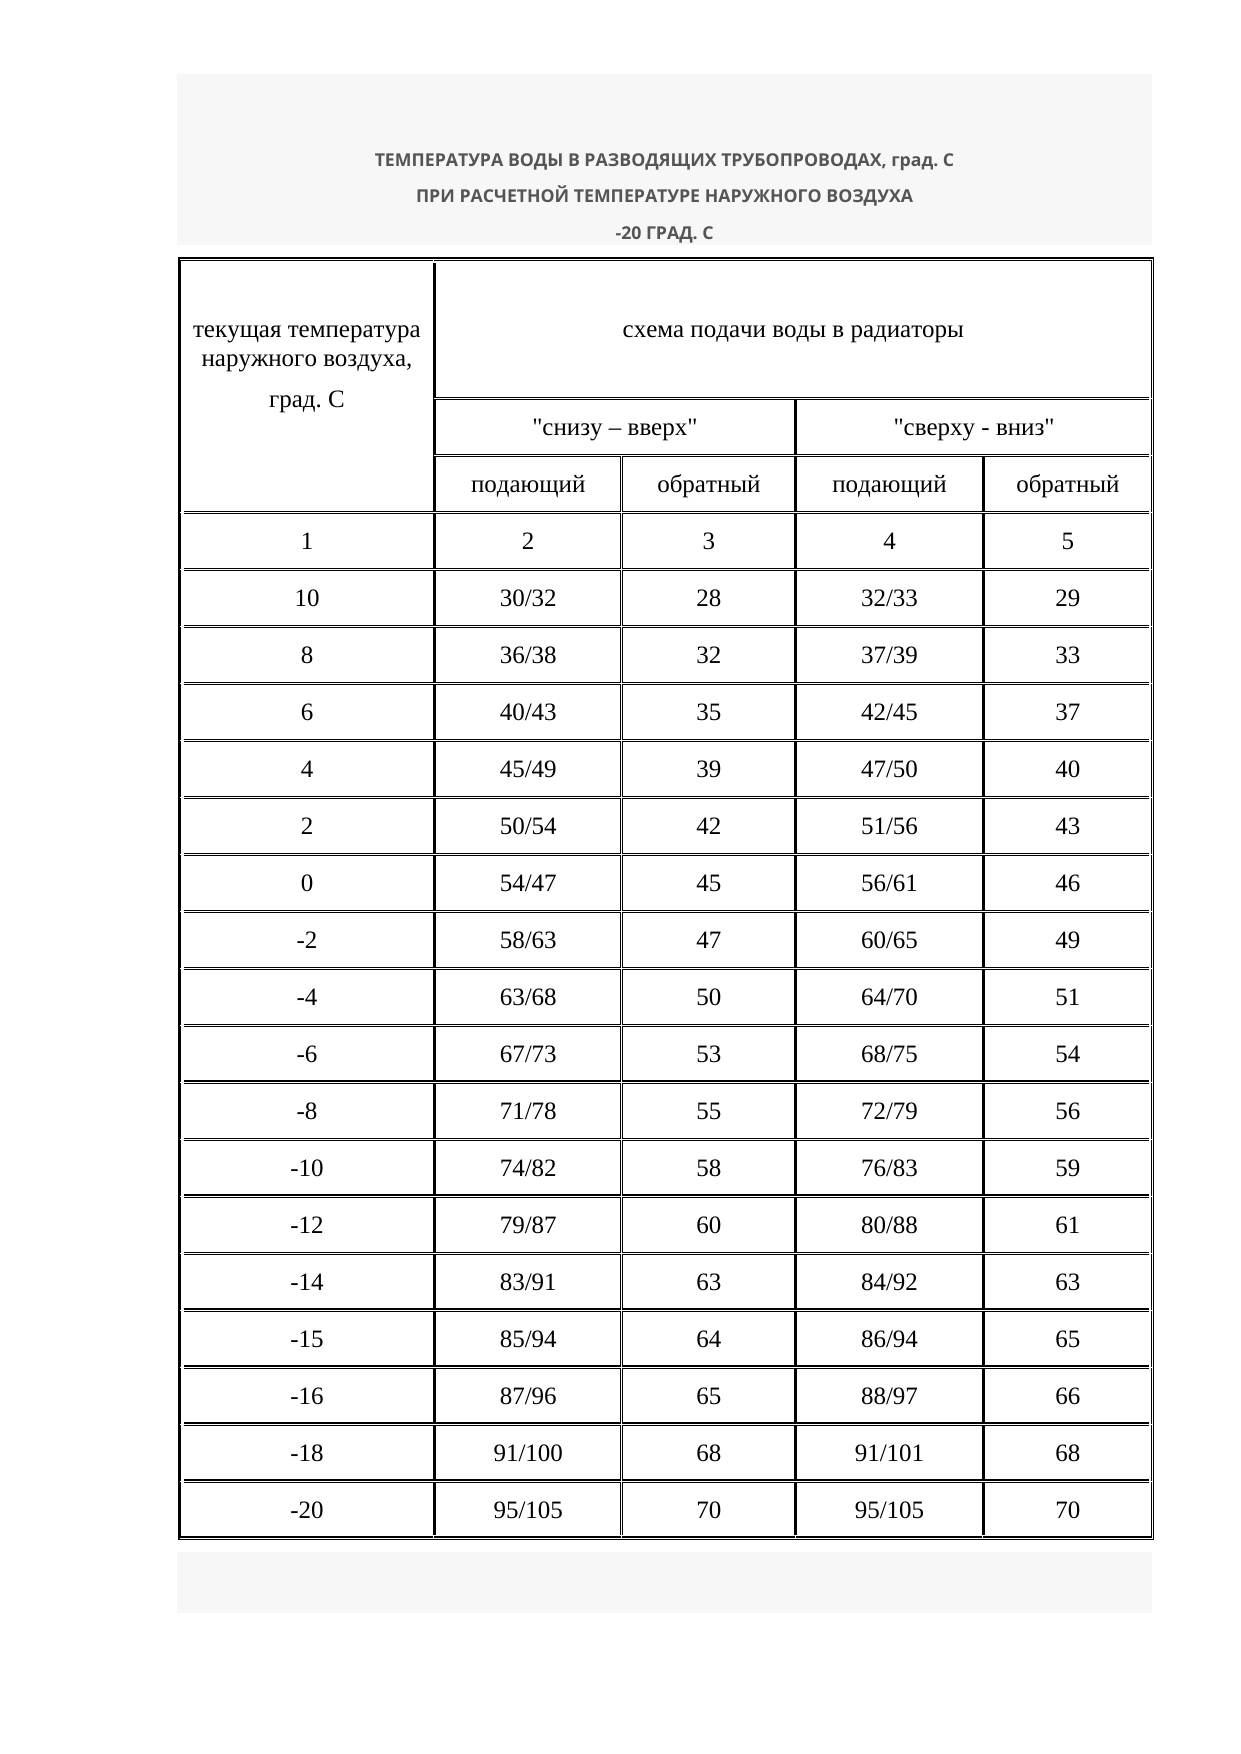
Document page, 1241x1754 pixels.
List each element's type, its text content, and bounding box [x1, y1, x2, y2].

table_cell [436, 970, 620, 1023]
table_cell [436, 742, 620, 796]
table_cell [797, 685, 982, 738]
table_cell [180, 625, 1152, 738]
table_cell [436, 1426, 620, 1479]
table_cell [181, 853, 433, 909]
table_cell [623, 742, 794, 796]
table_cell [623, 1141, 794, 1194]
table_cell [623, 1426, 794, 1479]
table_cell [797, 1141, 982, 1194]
text ПРИ РАСЧЕТНОЙ ТЕМПЕРАТУРЕ НАРУЖНОГО ВОЗДУХА [177, 184, 1152, 208]
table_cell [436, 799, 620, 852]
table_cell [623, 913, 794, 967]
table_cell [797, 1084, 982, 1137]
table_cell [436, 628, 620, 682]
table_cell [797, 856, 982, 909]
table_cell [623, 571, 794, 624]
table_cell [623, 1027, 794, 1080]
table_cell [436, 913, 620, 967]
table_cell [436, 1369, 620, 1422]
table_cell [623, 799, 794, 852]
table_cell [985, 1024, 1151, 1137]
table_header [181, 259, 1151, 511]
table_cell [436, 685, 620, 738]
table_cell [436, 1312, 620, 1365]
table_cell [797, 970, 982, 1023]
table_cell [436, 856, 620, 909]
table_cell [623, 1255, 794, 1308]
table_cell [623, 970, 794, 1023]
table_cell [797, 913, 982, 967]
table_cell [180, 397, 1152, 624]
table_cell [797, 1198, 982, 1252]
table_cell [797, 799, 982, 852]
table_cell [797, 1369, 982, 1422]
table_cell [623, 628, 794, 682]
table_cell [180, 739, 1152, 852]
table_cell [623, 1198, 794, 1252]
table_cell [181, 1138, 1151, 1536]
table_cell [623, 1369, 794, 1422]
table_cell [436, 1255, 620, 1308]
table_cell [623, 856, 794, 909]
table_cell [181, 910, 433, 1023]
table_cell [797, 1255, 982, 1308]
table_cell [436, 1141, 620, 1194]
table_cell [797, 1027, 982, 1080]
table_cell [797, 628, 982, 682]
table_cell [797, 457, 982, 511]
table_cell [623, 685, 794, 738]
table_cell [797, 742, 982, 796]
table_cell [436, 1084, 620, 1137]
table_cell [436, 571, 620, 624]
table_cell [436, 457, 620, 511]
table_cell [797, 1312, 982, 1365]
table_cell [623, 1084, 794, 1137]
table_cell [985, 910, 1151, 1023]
text -20 ГРАД. C [177, 221, 1152, 245]
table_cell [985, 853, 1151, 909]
text ТЕМПЕРАТУРА ВОДЫ В РАЗВОДЯЩИХ ТРУБОПРОВОДАХ, град. C [177, 147, 1152, 171]
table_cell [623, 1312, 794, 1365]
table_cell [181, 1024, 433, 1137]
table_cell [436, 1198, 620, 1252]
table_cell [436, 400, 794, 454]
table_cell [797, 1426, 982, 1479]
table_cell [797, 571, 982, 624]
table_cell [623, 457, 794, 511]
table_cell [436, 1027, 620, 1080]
